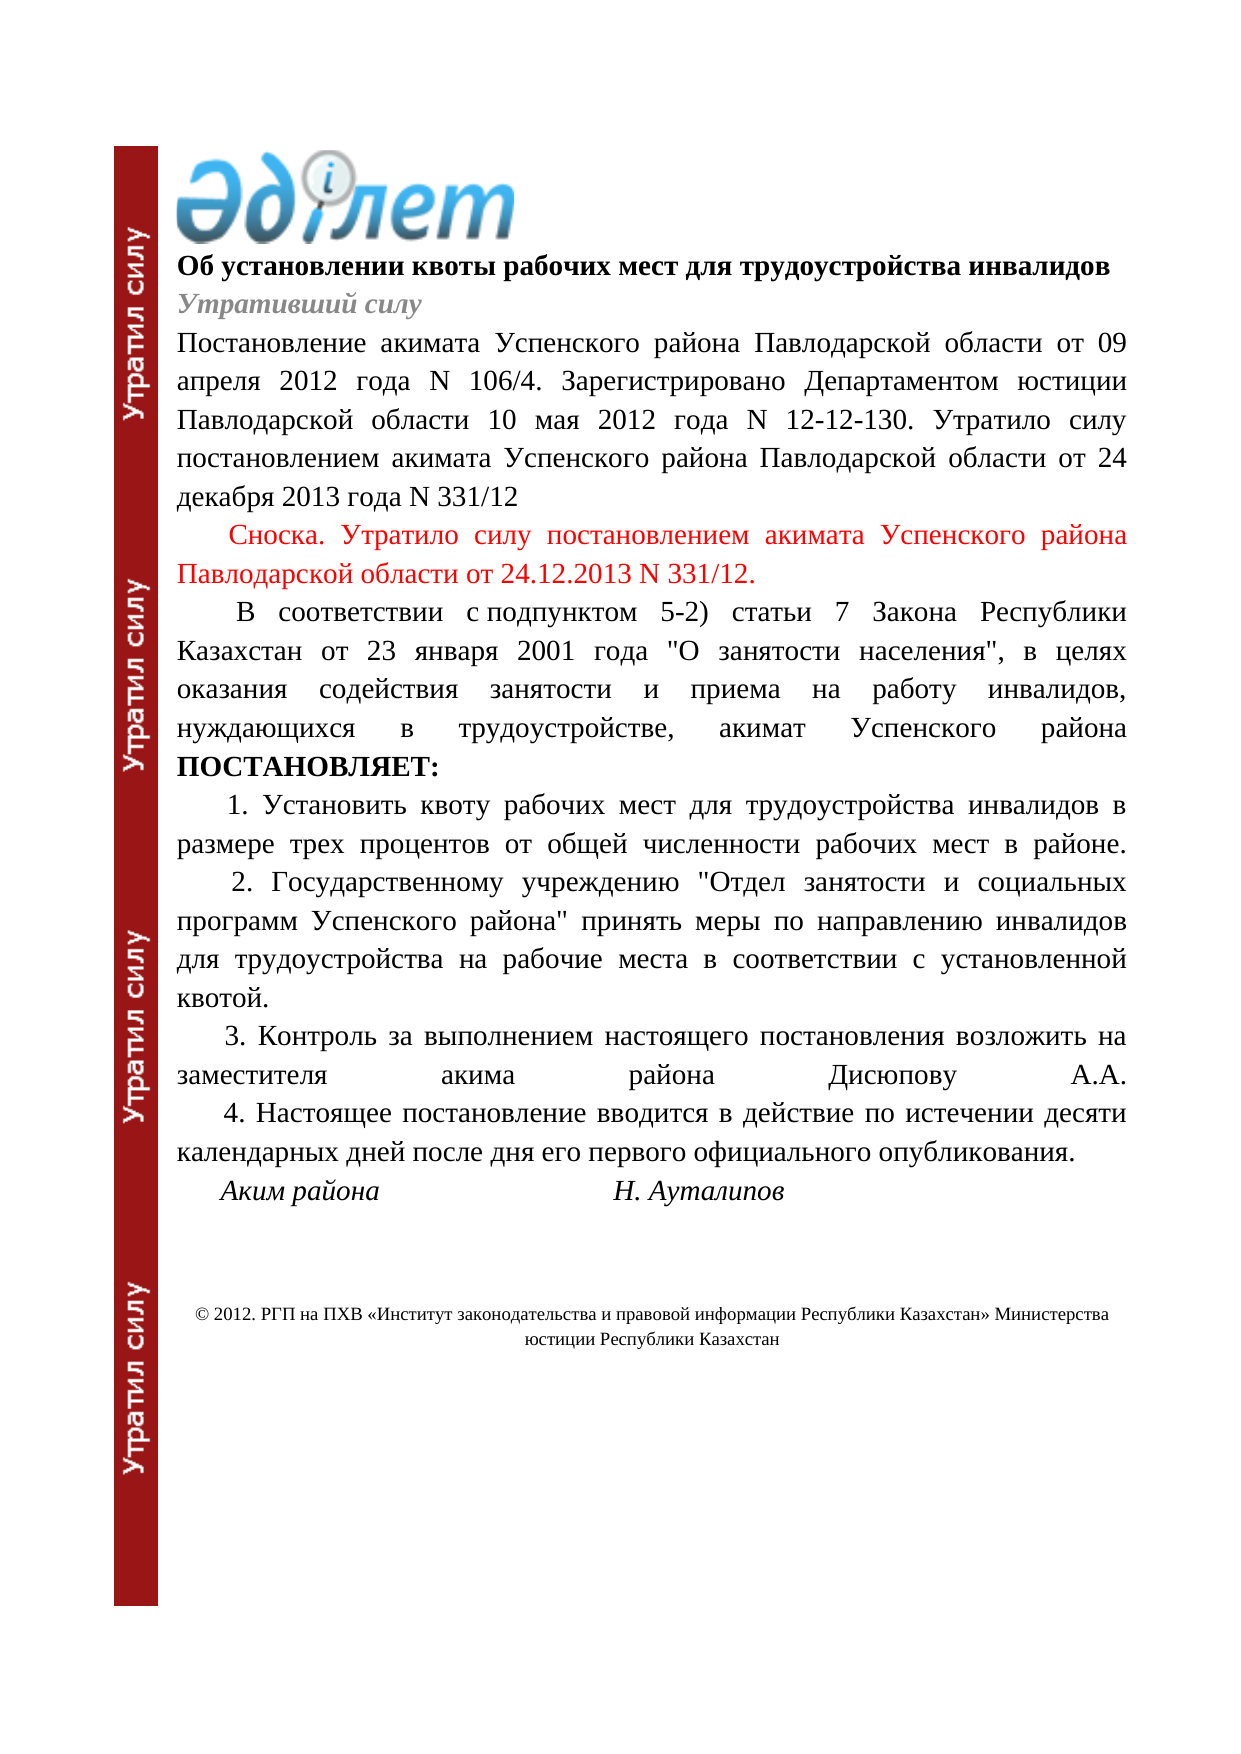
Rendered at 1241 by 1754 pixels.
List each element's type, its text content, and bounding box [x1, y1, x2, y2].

picture [114, 1206, 158, 1303]
picture [114, 320, 158, 325]
text Сноска. Утратило силу постановлением акимата Успенского района Павлодарской области от 24.12.2013 N 331/12. [112, 517, 1128, 589]
picture [114, 1168, 158, 1173]
picture [114, 1349, 158, 1606]
text В соответствии с подпунктом 5-2) статьи 7 Закона Республики Казахстан от 23 января 2001 года "О занятости населения", в целях оказания содействия занятости и приема на работу инвалидов, нуждающихся в трудоустройстве, акимат Успенского района ПОСТАНОВЛЯЕТ: 1. Установить квоту рабочих мест для трудоустройства инвалидов в размере трех процентов от общей численности рабочих мест в районе. 2. Государственному учреждению "Отдел занятости и социальных программ Успенского района" принять меры по направлению инвалидов для трудоустройства на рабочие места в соответствии с установленной квотой. 3. Контроль за выполнением настоящего постановления возложить на заместителя акима района Дисюпову А.А. 4. Настоящее постановление вводится в действие по истечении десяти календарных дней после дня его первого официального опубликования. [112, 594, 1128, 1168]
text Утративший силу [112, 286, 1128, 320]
text Аким района Н. Ауталипов [112, 1173, 1128, 1206]
picture [114, 589, 158, 594]
picture [176, 150, 515, 244]
picture [114, 146, 158, 248]
text © 2012. РГП на ПХВ «Институт законодательства и правовой информации Республики Казахстан» Министерства юстиции Республики Казахстан [112, 1303, 1128, 1349]
picture [114, 512, 158, 517]
text Постановление акимата Успенского района Павлодарской области от 09 апреля 2012 года N 106/4. Зарегистрировано Департаментом юстиции Павлодарской области 10 мая 2012 года N 12-12-130. Утратило силу постановлением акимата Успенского района Павлодарской области от 24 декабря 2013 года N 331/12 [112, 325, 1128, 512]
text Об установлении квоты рабочих мест для трудоустройства инвалидов [112, 248, 1128, 281]
picture [114, 281, 158, 286]
